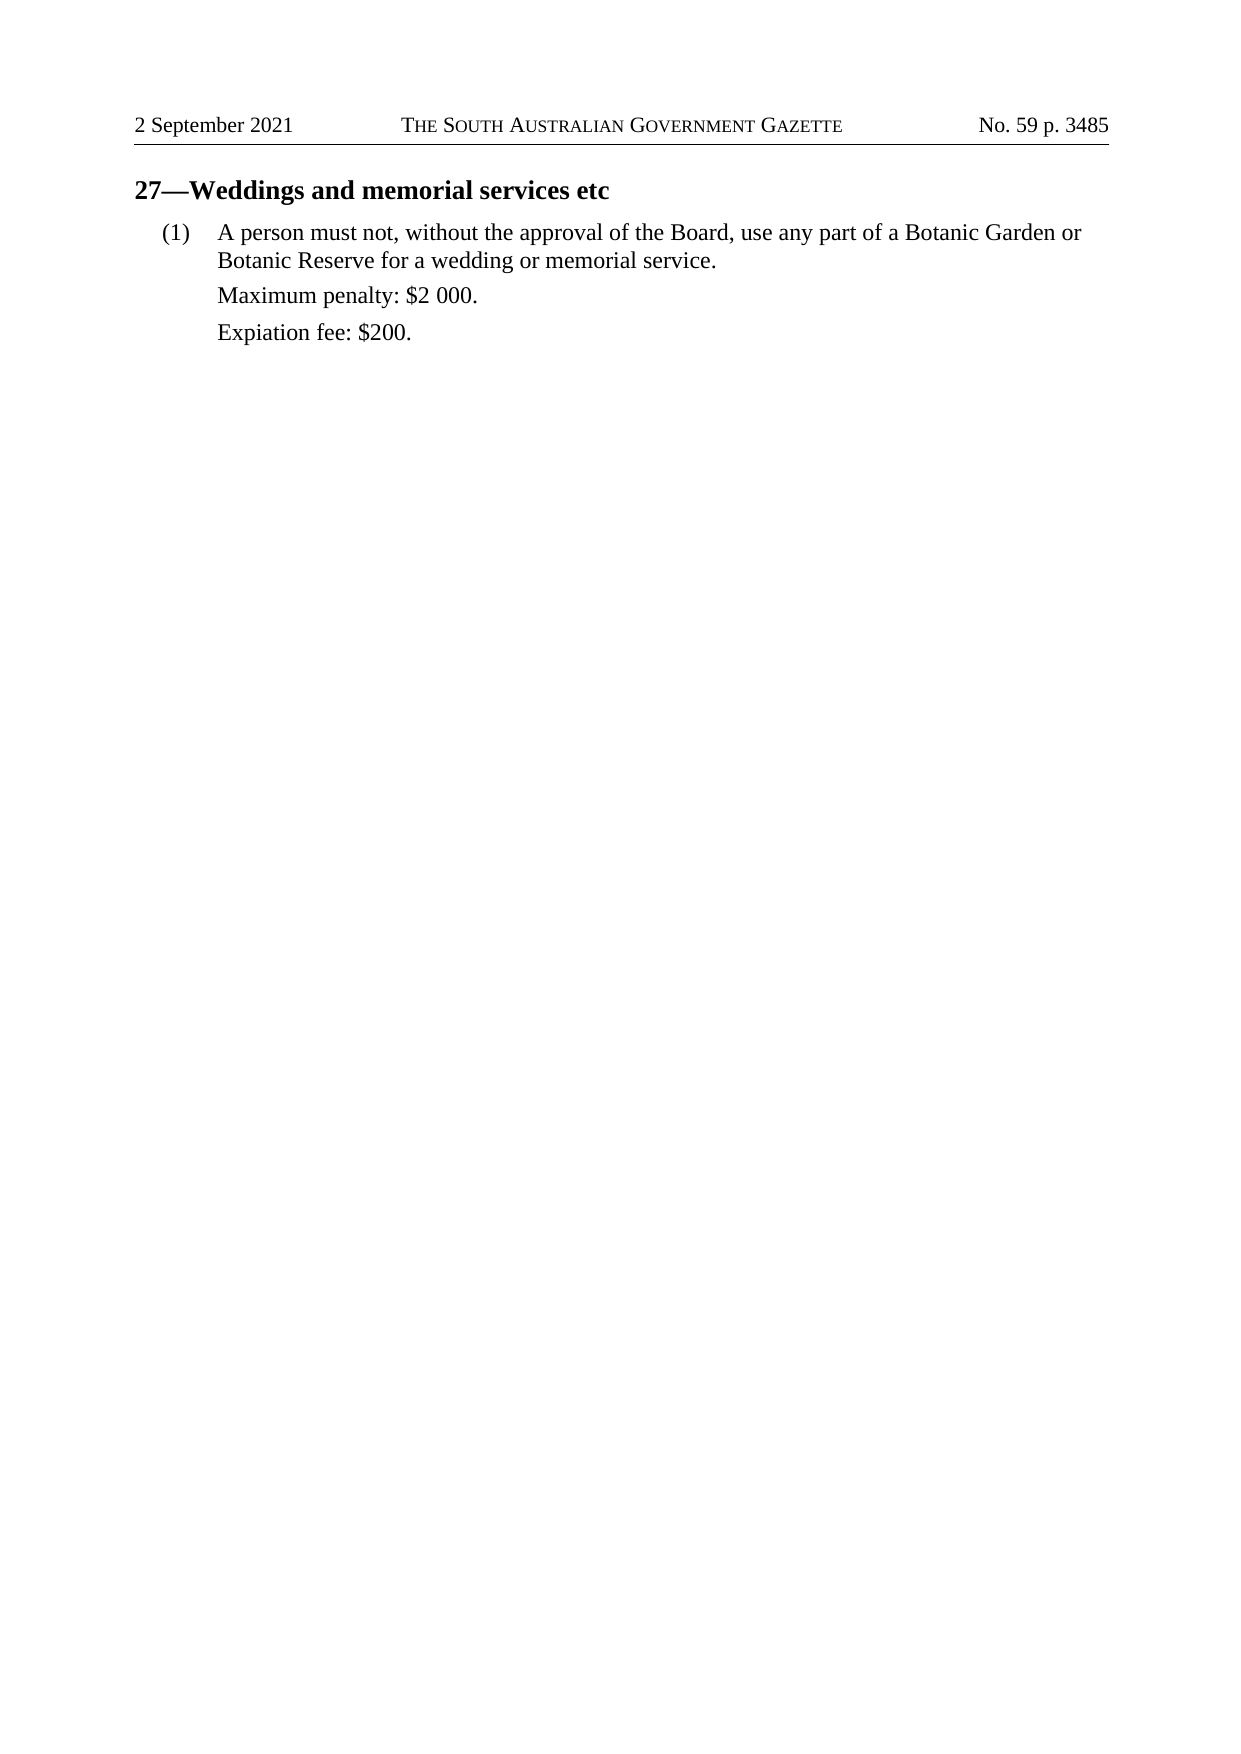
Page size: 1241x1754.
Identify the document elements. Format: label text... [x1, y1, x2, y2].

text Maximum penalty: $2 000. [217, 282, 1109, 309]
text (1) A person must not, without the approval of the Board, use any part of a Botanic Garden or Botanic Reserve for a wedding or memorial service. [134, 218, 1109, 273]
text 27—Weddings and memorial services etc [134, 174, 1109, 206]
text Expiation fee: $200. [217, 317, 1109, 345]
